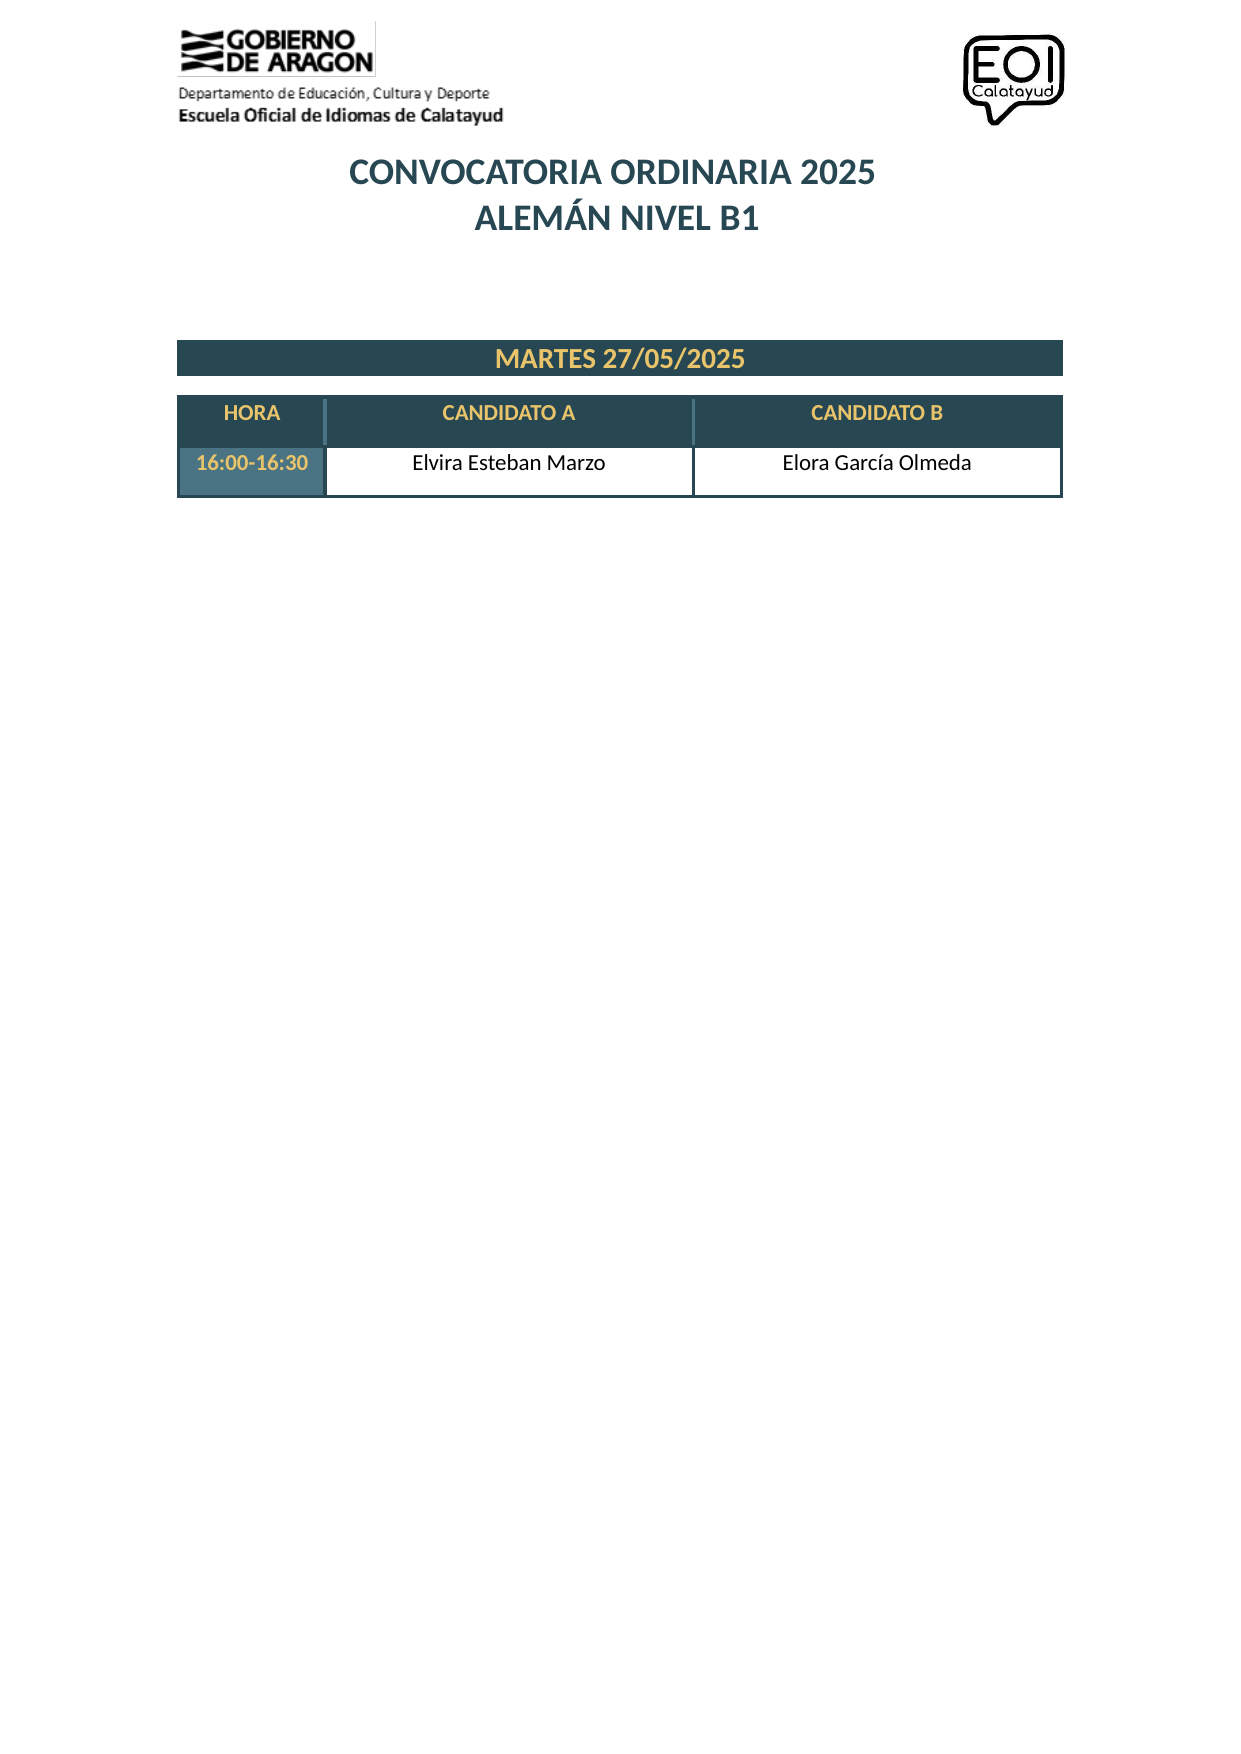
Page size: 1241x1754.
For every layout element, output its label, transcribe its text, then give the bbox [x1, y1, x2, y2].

table_cell Elvira Esteban Marzo [327, 448, 692, 495]
text CONVOCATORIA ORDINARIA 2025 [74, 148, 1152, 193]
table_header CANDIDATO B [695, 399, 1060, 445]
picture [177, 21, 520, 128]
table_header HORA [180, 399, 323, 445]
picture [957, 24, 1069, 136]
table_cell Elora García Olmeda [695, 448, 1060, 495]
text MARTES 27/05/2025 [177, 340, 1063, 376]
text ALEMÁN NIVEL B1 [74, 193, 1152, 239]
table_cell 16:00-16:30 [180, 448, 323, 495]
table_header CANDIDATO A [327, 399, 692, 445]
